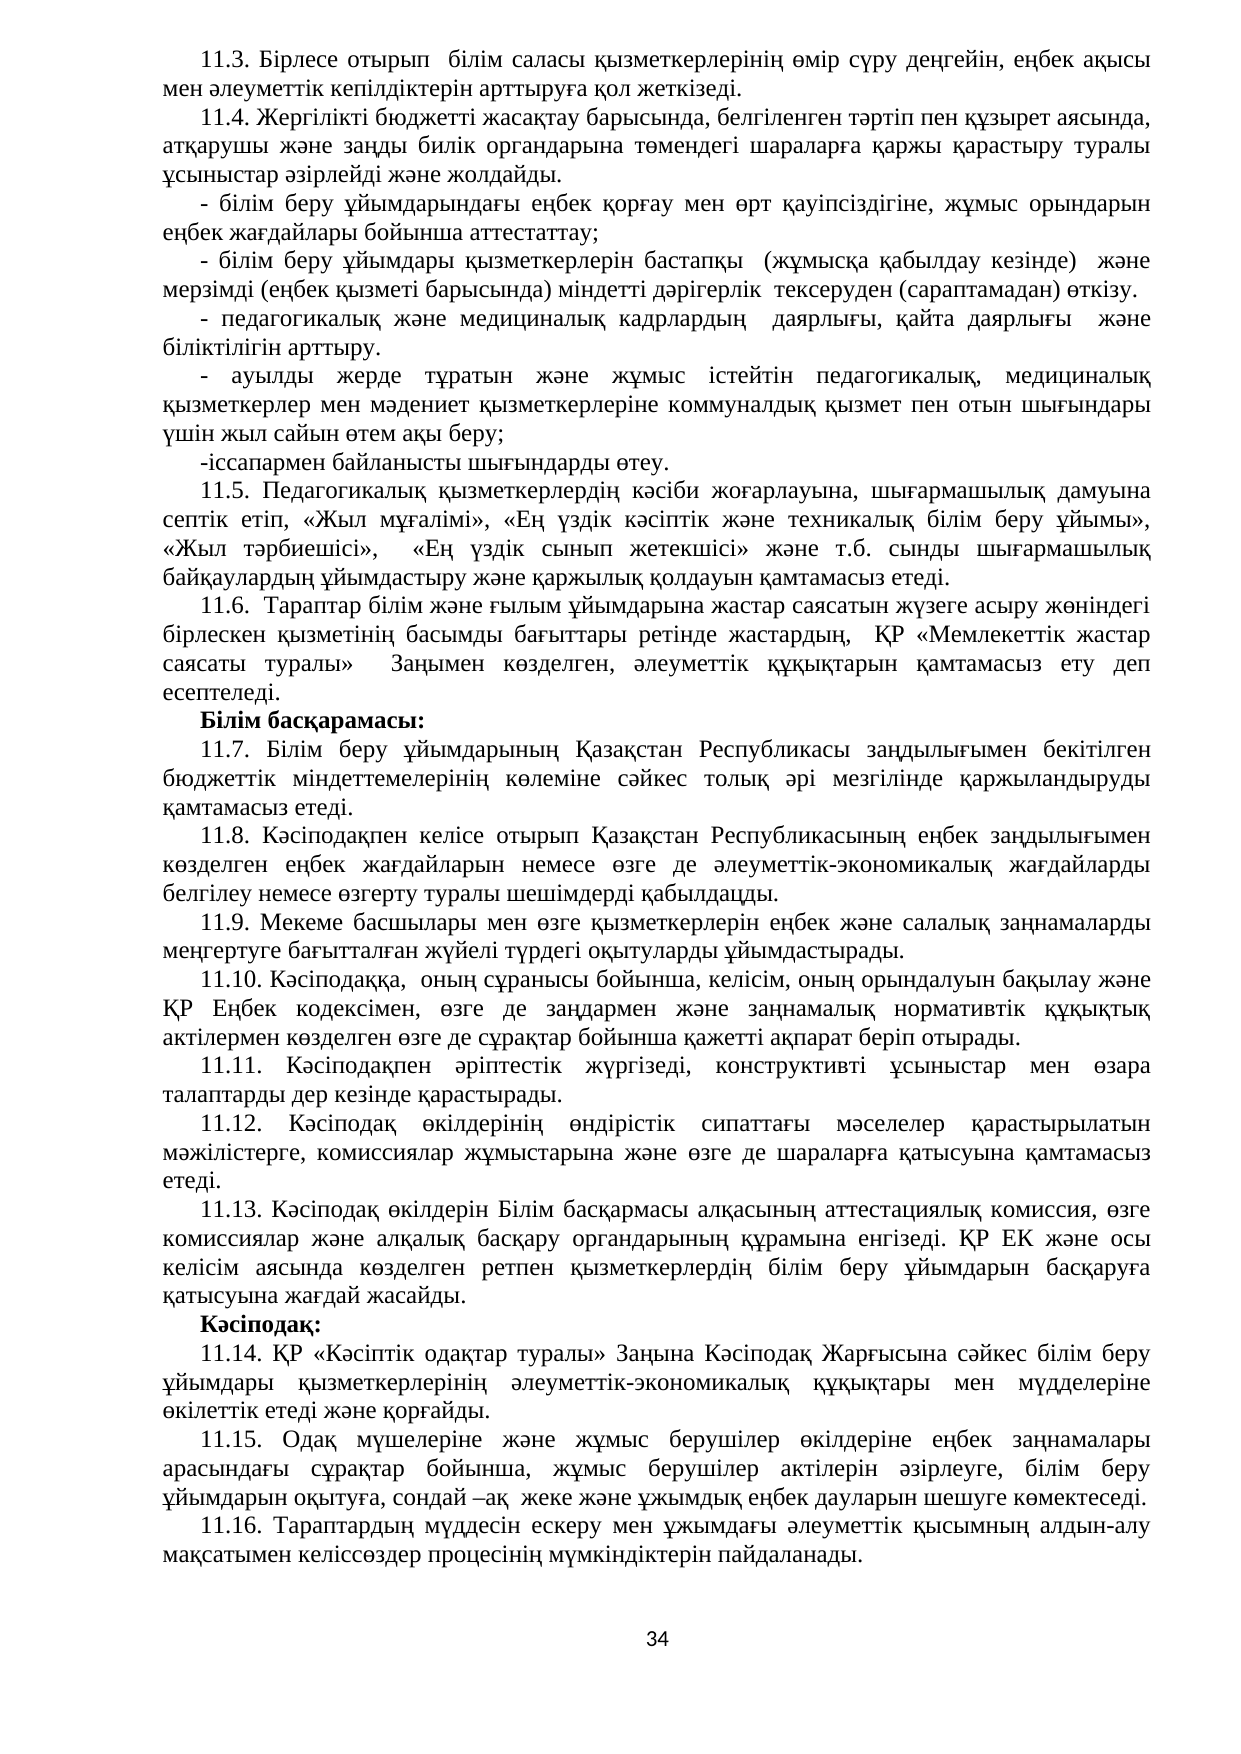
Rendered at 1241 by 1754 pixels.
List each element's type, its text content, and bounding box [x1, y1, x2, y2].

text - ауылды жерде тұратын және жұмыс істейтін педагогикалық, медициналық қызметкерлер мен мәдениет қызметкерлеріне коммуналдық қызмет пен отын шығындары үшін жыл сайын өтем ақы беру; [162, 361, 1152, 447]
text 11.7. Білім беру ұйымдарының Қазақстан Республикасы заңдылығымен бекітілген бюджеттік міндеттемелерінің көлеміне сәйкес толық әрі мезгілінде қаржыландыруды қамтамасыз етеді. [162, 734, 1152, 821]
text 11.3. Бірлесе отырып білім саласы қызметкерлерінің өмір сүру деңгейін, еңбек ақысы мен әлеуметтік кепілдіктерін арттыруға қол жеткізеді. [162, 44, 1152, 102]
text 11.9. Мекеме басшылары мен өзге қызметкерлерін еңбек және салалық заңнамаларды меңгертуге бағытталған жүйелі түрдегі оқытуларды ұйымдастырады. [162, 907, 1152, 964]
text - білім беру ұйымдары қызметкерлерін бастапқы (жұмысқа қабылдау кезінде) және мерзімді (еңбек қызметі барысында) міндетті дәрігерлік тексеруден (сараптамадан) өткізу. [162, 246, 1152, 303]
text Білім басқарамасы: [162, 706, 1152, 734]
text 11.4. Жергілікті бюджетті жасақтау барысында, белгіленген тәртіп пен құзырет аясында, атқарушы және заңды билік органдарына төмендегі шараларға қаржы қарастыру туралы ұсыныстар әзірлейді және жолдайды. [162, 102, 1152, 188]
text Кәсіподақ: [162, 1309, 1152, 1338]
text 11.15. Одақ мүшелеріне және жұмыс берушілер өкілдеріне еңбек заңнамалары арасындағы сұрақтар бойынша, жұмыс берушілер актілерін әзірлеуге, білім беру ұйымдарын оқытуға, сондай –ақ жеке және ұжымдық еңбек дауларын шешуге көмектеседі. [162, 1424, 1152, 1511]
text 11.8. Кәсіподақпен келісе отырып Қазақстан Республикасының еңбек заңдылығымен көзделген еңбек жағдайларын немесе өзге де әлеуметтік-экономикалық жағдайларды белгілеу немесе өзгерту туралы шешімдерді қабылдацды. [162, 821, 1152, 907]
text -іссапармен байланысты шығындарды өтеу. [162, 447, 1152, 476]
text 11.16. Тараптардың мүддесін ескеру мен ұжымдағы әлеуметтік қысымның алдын-алу мақсатымен келіссөздер процесінің мүмкіндіктерін пайдаланады. [162, 1511, 1152, 1568]
text - білім беру ұйымдарындағы еңбек қорғау мен өрт қауіпсіздігіне, жұмыс орындарын еңбек жағдайлары бойынша аттестаттау; [162, 188, 1152, 246]
text - педагогикалық және медициналық кадрлардың даярлығы, қайта даярлығы және біліктілігін арттыру. [162, 303, 1152, 361]
text 11.14. ҚР «Кәсіптік одақтар туралы» Заңына Кәсіподақ Жарғысына сәйкес білім беру ұйымдары қызметкерлерінің әлеуметтік-экономикалық құқықтары мен мүдделеріне өкілеттік етеді және қорғайды. [162, 1338, 1152, 1424]
text 11.5. Педагогикалық қызметкерлердің кәсіби жоғарлауына, шығармашылық дамуына септік етіп, «Жыл мұғалімі», «Ең үздік кәсіптік және техникалық білім беру ұйымы», «Жыл тәрбиешісі», «Ең үздік сынып жетекшісі» және т.б. сынды шығармашылық байқаулардың ұйымдастыру және қаржылық қолдауын қамтамасыз етеді. [162, 476, 1152, 591]
text 11.13. Кәсіподақ өкілдерін Білім басқармасы алқасының аттестациялық комиссия, өзге комиссиялар және алқалық басқару органдарының құрамына енгізеді. ҚР ЕК және осы келісім аясында көзделген ретпен қызметкерлердің білім беру ұйымдарын басқаруға қатысуына жағдай жасайды. [162, 1194, 1152, 1309]
text 11.11. Кәсіподақпен әріптестік жүргізеді, конструктивті ұсыныстар мен өзара талаптарды дер кезінде қарастырады. [162, 1051, 1152, 1108]
text 11.12. Кәсіподақ өкілдерінің өндірістік сипаттағы мәселелер қарастырылатын мәжілістерге, комиссиялар жұмыстарына және өзге де шараларға қатысуына қамтамасыз етеді. [162, 1108, 1152, 1194]
text 11.6. Тараптар білім және ғылым ұйымдарына жастар саясатын жүзеге асыру жөніндегі бірлескен қызметінің басымды бағыттары ретінде жастардың, ҚР «Мемлекеттік жастар саясаты туралы» Заңымен көзделген, әлеуметтік құқықтарын қамтамасыз ету деп есептеледі. [162, 591, 1152, 706]
text 11.10. Кәсіподаққа, оның сұранысы бойынша, келісім, оның орындалуын бақылау және ҚР Еңбек кодексімен, өзге де заңдармен және заңнамалық нормативтік құқықтық актілермен көзделген өзге де сұрақтар бойынша қажетті ақпарат беріп отырады. [162, 964, 1152, 1051]
